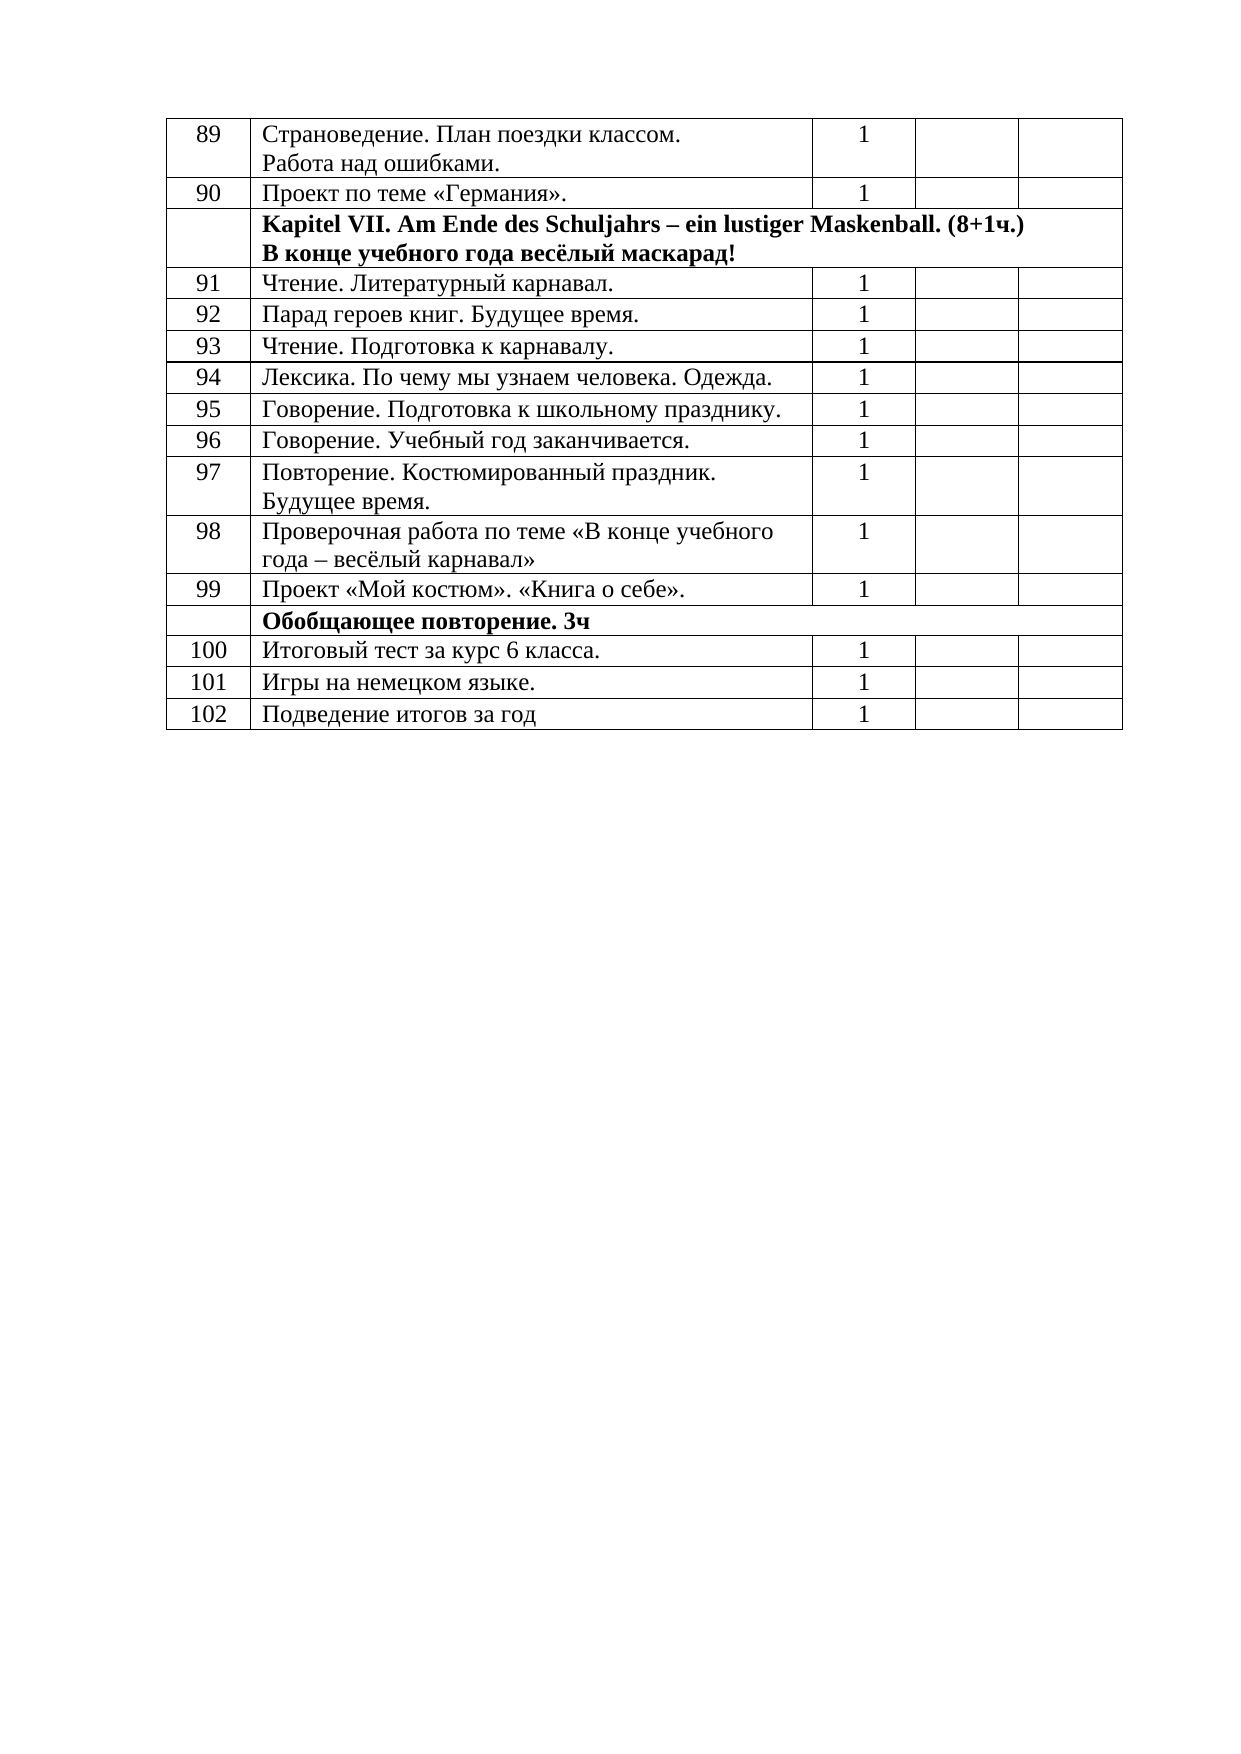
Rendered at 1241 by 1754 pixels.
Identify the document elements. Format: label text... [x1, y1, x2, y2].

table_cell 91 [167, 268, 250, 298]
table_cell [916, 667, 1018, 698]
table_cell Лексика. По чему мы узнаем человека. Одежда. [251, 363, 812, 393]
table_cell 99 [167, 574, 250, 605]
table_cell [1019, 667, 1122, 698]
table_cell 97 [167, 457, 250, 515]
table_cell [916, 299, 1018, 330]
table_cell 90 [167, 178, 250, 208]
table_cell [916, 268, 1018, 298]
table_cell Повторение. Костюмированный праздник. Будущее время. [251, 457, 812, 515]
table_cell [1019, 331, 1122, 361]
table_cell Игры на немецком языке. [251, 667, 812, 698]
table_cell [916, 516, 1018, 573]
table_cell [1019, 516, 1122, 573]
table_cell Проверочная работа по теме «В конце учебного года – весёлый карнавал» [251, 516, 812, 573]
table_cell [1019, 394, 1122, 424]
table_cell 1 [813, 119, 915, 177]
table_cell [1019, 178, 1122, 208]
table_cell 1 [813, 426, 915, 456]
table_cell Подведение итогов за год [251, 699, 812, 729]
table_cell [916, 119, 1018, 177]
table_cell 1 [813, 268, 915, 298]
table_cell [916, 394, 1018, 424]
table_cell 100 [167, 636, 250, 666]
table_cell Проект по теме «Германия». [251, 178, 812, 208]
table_cell Парад героев книг. Будущее время. [251, 299, 812, 330]
table_cell [1019, 268, 1122, 298]
table_cell [1019, 699, 1122, 729]
table_cell [916, 178, 1018, 208]
table_cell Страноведение. План поездки классом. Работа над ошибками. [251, 119, 812, 177]
table_cell Чтение. Литературный карнавал. [251, 268, 812, 298]
table_cell 93 [167, 331, 250, 361]
table_cell Говорение. Подготовка к школьному празднику. [251, 394, 812, 424]
table_cell [916, 574, 1018, 605]
table_cell 1 [813, 574, 915, 605]
table_cell 1 [813, 516, 915, 573]
table_cell [916, 636, 1018, 666]
table_cell [916, 699, 1018, 729]
table_cell [1019, 457, 1122, 515]
table_cell 1 [813, 394, 915, 424]
table_cell 1 [813, 699, 915, 729]
table_cell [1019, 363, 1122, 393]
table_cell Проект «Мой костюм». «Книга о себе». [251, 574, 812, 605]
table_cell 1 [813, 331, 915, 361]
table_cell 92 [167, 299, 250, 330]
table_cell 95 [167, 394, 250, 424]
table_cell 94 [167, 363, 250, 393]
table_cell 1 [813, 363, 915, 393]
table_cell [916, 426, 1018, 456]
table_cell [167, 209, 250, 267]
table_cell [1019, 636, 1122, 666]
table_cell [916, 363, 1018, 393]
table_cell [1019, 426, 1122, 456]
table_cell [916, 331, 1018, 361]
table_cell 101 [167, 667, 250, 698]
table_cell [1019, 574, 1122, 605]
table_cell 1 [813, 667, 915, 698]
table_cell 96 [167, 426, 250, 456]
table_cell Итоговый тест за курс 6 класса. [251, 636, 812, 666]
table_cell [916, 457, 1018, 515]
table_cell [167, 606, 250, 634]
table_cell [1019, 119, 1122, 177]
table_cell 1 [813, 299, 915, 330]
table_cell Говорение. Учебный год заканчивается. [251, 426, 812, 456]
table_cell 98 [167, 516, 250, 573]
table_cell Обобщающее повторение. 3ч [251, 606, 1122, 634]
table_cell Kapitel VII. Am Ende des Schuljahrs – ein lustiger Maskenball. (8+1ч.) В конце учебного года весёлый маскарад! [251, 209, 1122, 267]
table_cell Чтение. Подготовка к карнавалу. [251, 331, 812, 361]
table_cell 1 [813, 178, 915, 208]
table_cell [1019, 299, 1122, 330]
table_cell 89 [167, 119, 250, 177]
table_cell 1 [813, 457, 915, 515]
table_cell 1 [813, 636, 915, 666]
table_cell 102 [167, 699, 250, 729]
